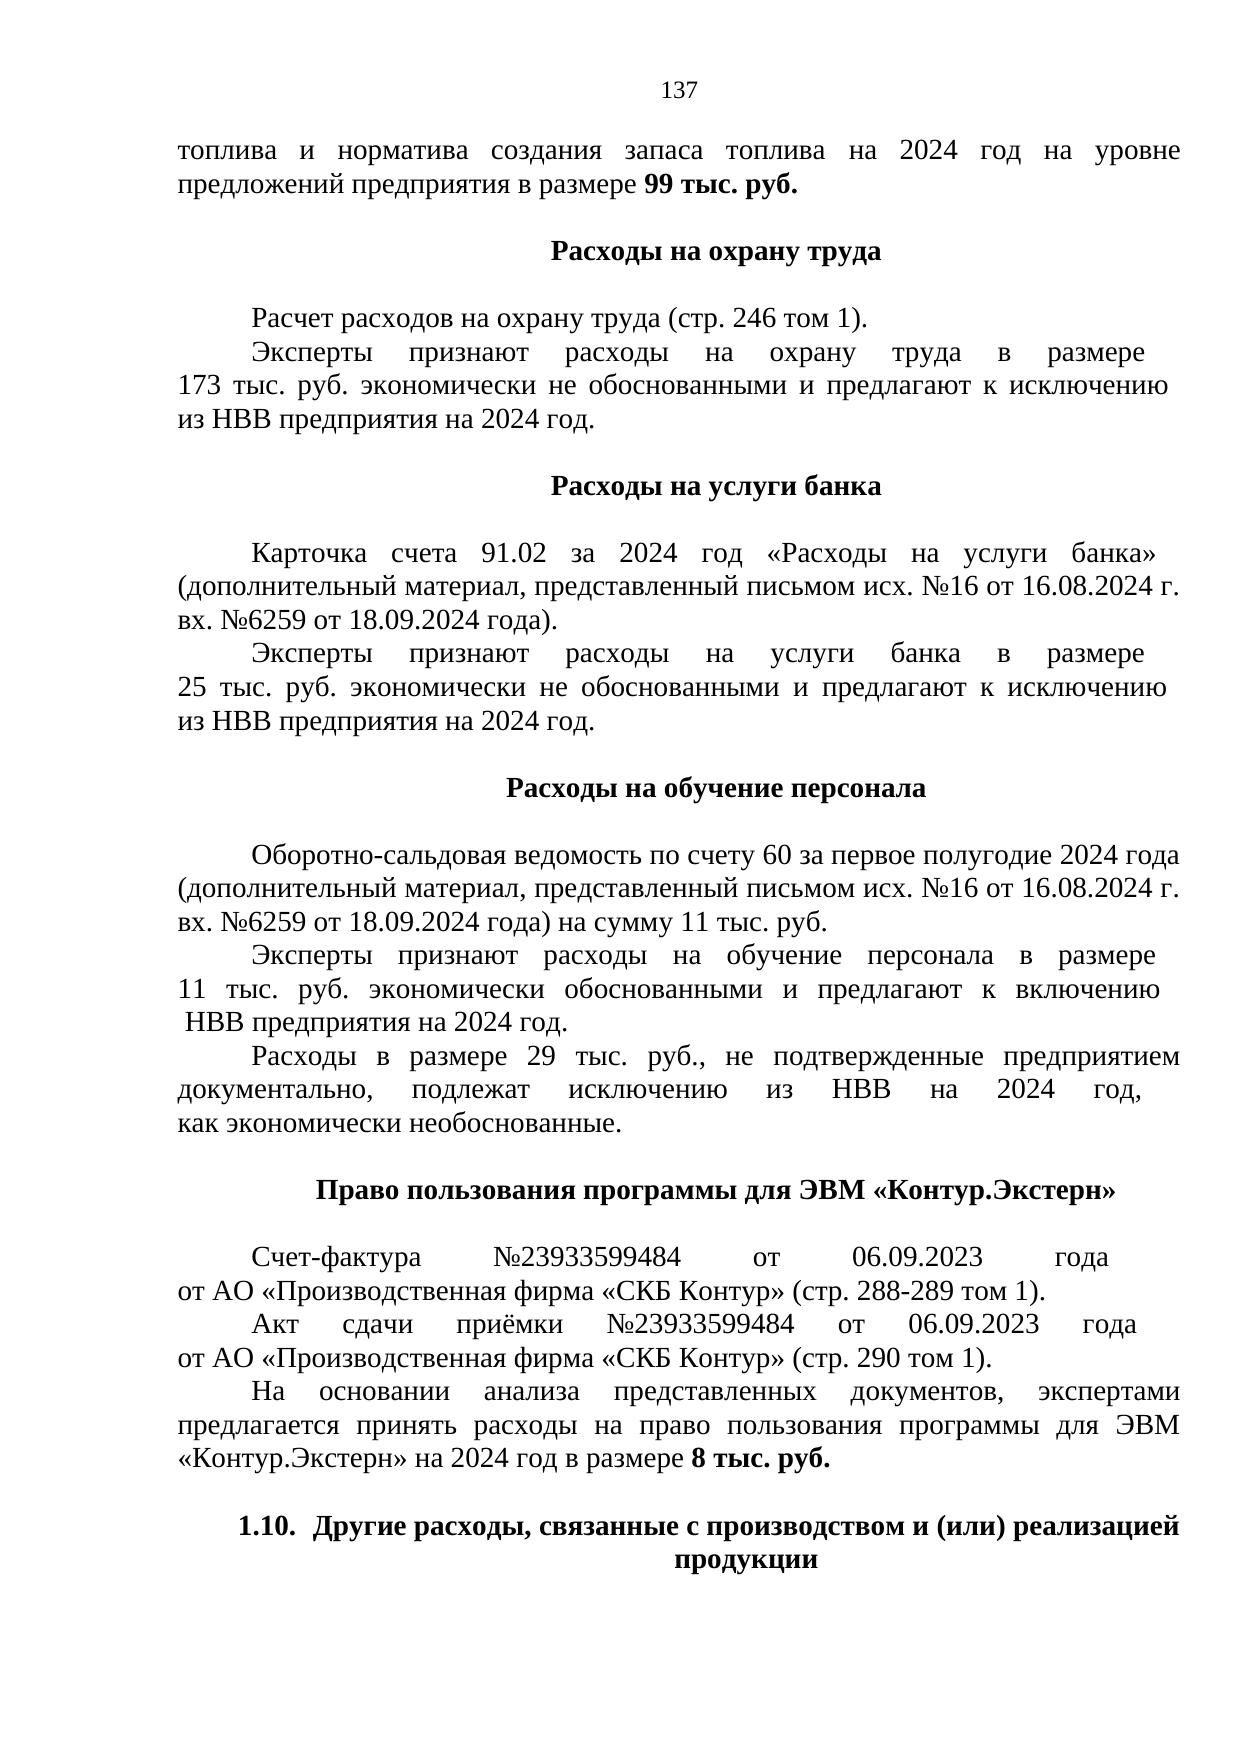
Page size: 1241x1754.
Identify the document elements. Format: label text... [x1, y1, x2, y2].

text Оборотно-сальдовая ведомость по счету 60 за первое полугодие 2024 года (дополнительный материал, представленный письмом исх. №16 от 16.08.2024 г. вх. №6259 от 18.09.2024 года) на сумму 11 тыс. руб. [177, 837, 1181, 937]
text Расчет расходов на охрану труда (стр. 246 том 1). [177, 300, 1181, 334]
text На основании анализа представленных документов, экспертами предлагается принять расходы на право пользования программы для ЭВМ «Контур.Экстерн» на 2024 год в размере 8 тыс. руб. [177, 1373, 1181, 1474]
text Эксперты признают расходы на услуги банка в размере 25 тыс. руб. экономически не обоснованными и предлагают к исключению из НВВ предприятия на 2024 год. [177, 636, 1181, 736]
text Расходы на услуги банка [177, 468, 1181, 501]
text Счет-фактура №23933599484 от 06.09.2023 года от АО «Производственная фирма «СКБ Контур» (стр. 288-289 том 1). [177, 1239, 1181, 1306]
text Расходы на обучение персонала [177, 770, 1181, 803]
text Карточка счета 91.02 за 2024 год «Расходы на услуги банка» (дополнительный материал, представленный письмом исх. №16 от 16.08.2024 г. вх. №6259 от 18.09.2024 года). [177, 535, 1181, 636]
text Право пользования программы для ЭВМ «Контур.Экстерн» [177, 1172, 1181, 1206]
text Эксперты признают расходы на охрану труда в размере 173 тыс. руб. экономически не обоснованными и предлагают к исключению из НВВ предприятия на 2024 год. [177, 334, 1181, 434]
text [177, 132, 1181, 199]
text Эксперты признают расходы на обучение персонала в размере 11 тыс. руб. экономически обоснованными и предлагают к включению НВВ предприятия на 2024 год. [177, 937, 1181, 1038]
text Расходы на охрану труда [177, 233, 1181, 267]
text Акт сдачи приёмки №23933599484 от 06.09.2023 года от АО «Производственная фирма «СКБ Контур» (стр. 290 том 1). [177, 1306, 1181, 1373]
list Другие расходы, связанные с производством и (или) реализацией продукции [236, 1508, 1181, 1575]
text Расходы в размере 29 тыс. руб., не подтвержденные предприятием документально, подлежат исключению из НВВ на 2024 год, как экономически необоснованные. [177, 1038, 1181, 1139]
